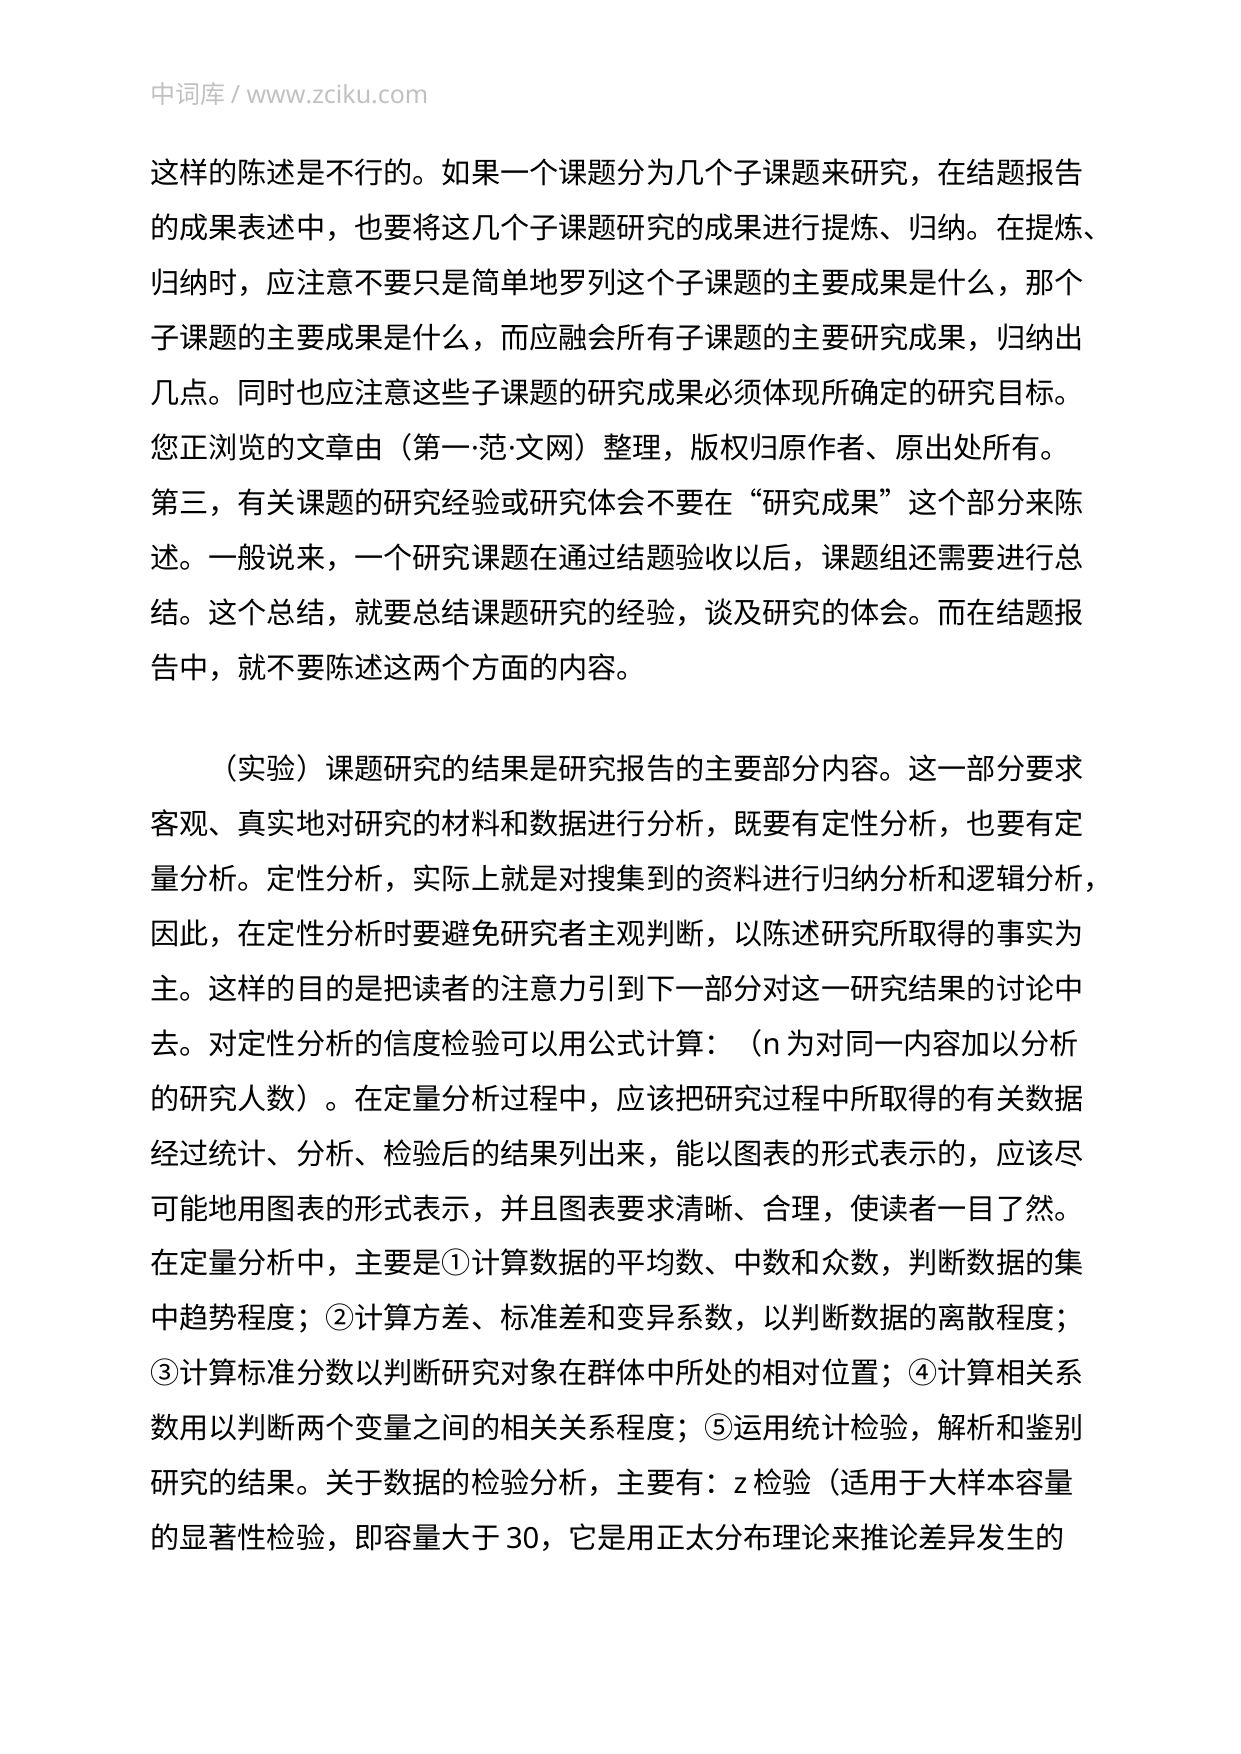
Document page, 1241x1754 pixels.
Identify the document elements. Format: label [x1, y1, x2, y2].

text [150, 746, 1090, 1557]
text [150, 150, 1090, 686]
